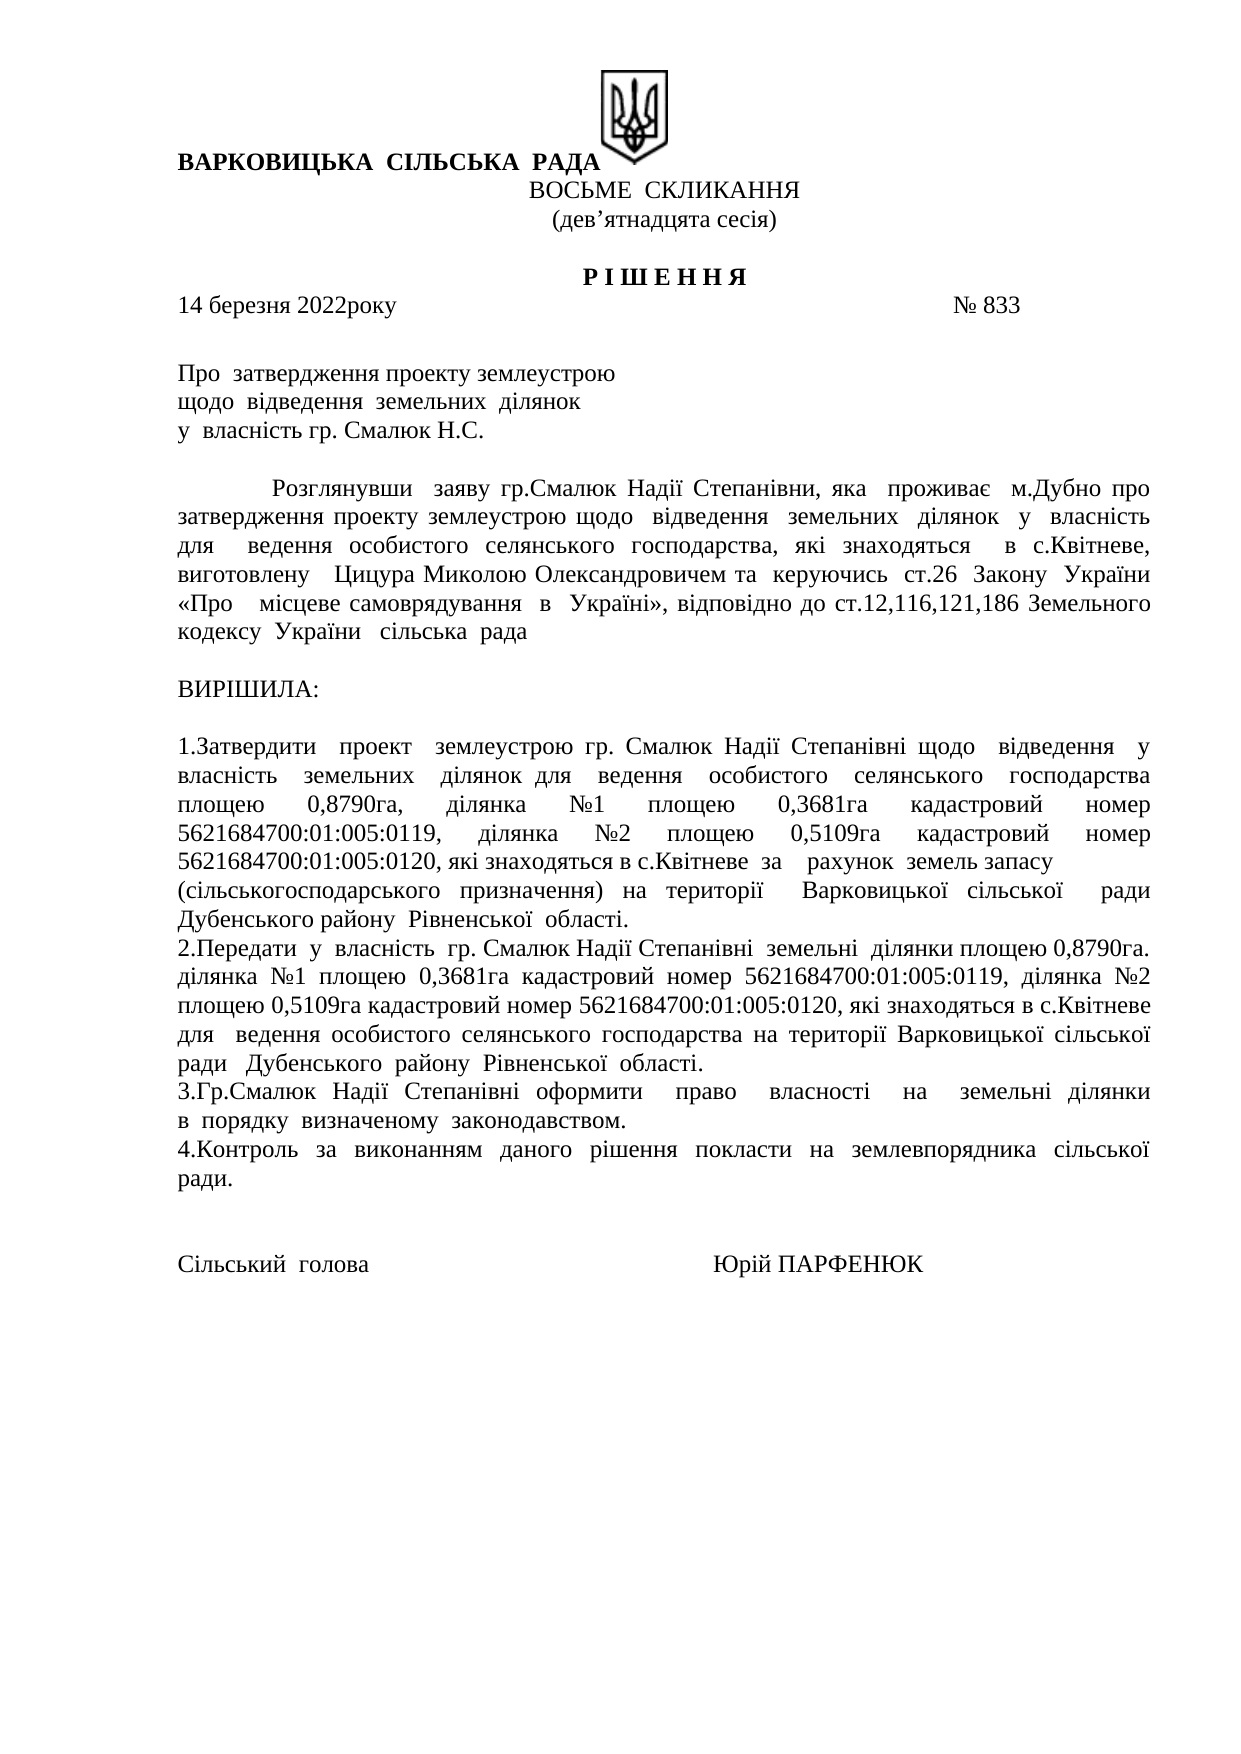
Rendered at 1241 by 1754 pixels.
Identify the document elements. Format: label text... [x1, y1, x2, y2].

text 2.Передати у власність гр. Смалюк Надії Степанівні земельні ділянки площею 0,8790га. ділянка №1 площею 0,3681га кадастровий номер 5621684700:01:005:0119, ділянка №2 площею 0,5109га кадастровий номер 5621684700:01:005:0120, які знаходяться в с.Квітневе для ведення особистого селянського господарства на території Варковицької сільської ради Дубенського району Рівненської області. [177, 933, 1152, 1076]
text щодо відведення земельних ділянок [177, 386, 1152, 415]
text ВОСЬМЕ СКЛИКАННЯ [177, 176, 1152, 204]
text Р І Ш Е Н Н Я [177, 262, 1152, 291]
text 1.Затвердити проект землеустрою гр. Смалюк Надії Степанівні щодо відведення у власність земельних ділянок для ведення особистого селянського господарства площею 0,8790га, ділянка №1 площею 0,3681га кадастровий номер 5621684700:01:005:0119, ділянка №2 площею 0,5109га кадастровий номер 5621684700:01:005:0120, які знаходяться в с.Квітневе за рахунок земель запасу [177, 731, 1152, 875]
text ВАРКОВИЦЬКА СІЛЬСЬКА РАДА [177, 147, 1152, 176]
text 3.Гр.Смалюк Надії Степанівні оформити право власності на земельні ділянки в порядку визначеному законодавством. [177, 1076, 1152, 1134]
text Розглянувши заяву гр.Смалюк Надії Степанівни, яка проживає м.Дубно про затвердження проекту землеустрою щодо відведення земельних ділянок у власність для ведення особистого селянського господарства, які знаходяться в с.Квітневе, виготовлену Цицура Миколою Олександровичем та керуючись ст.26 Закону України «Про місцеве самоврядування в Україні», відповідно до ст.12,116,121,186 Земельного кодексу України сільська рада [177, 473, 1152, 645]
text (дев’ятнадцята сесія) [177, 204, 1152, 233]
text Про затвердження проекту землеустрою [177, 358, 1152, 386]
text у власність гр. Смалюк Н.С. [177, 415, 1152, 444]
text 4.Контроль за виконанням даного рішення покласти на землевпорядника сільської ради. [177, 1134, 1152, 1191]
text (сільськогосподарського призначення) на території Варковицької сільської ради Дубенського району Рівненської області. [177, 875, 1152, 933]
text ВИРІШИЛА: [177, 674, 1152, 703]
text 14 березня 2022року № 833 [177, 291, 1152, 319]
text Сільський голова Юрій ПАРФЕНЮК [177, 1249, 1152, 1278]
